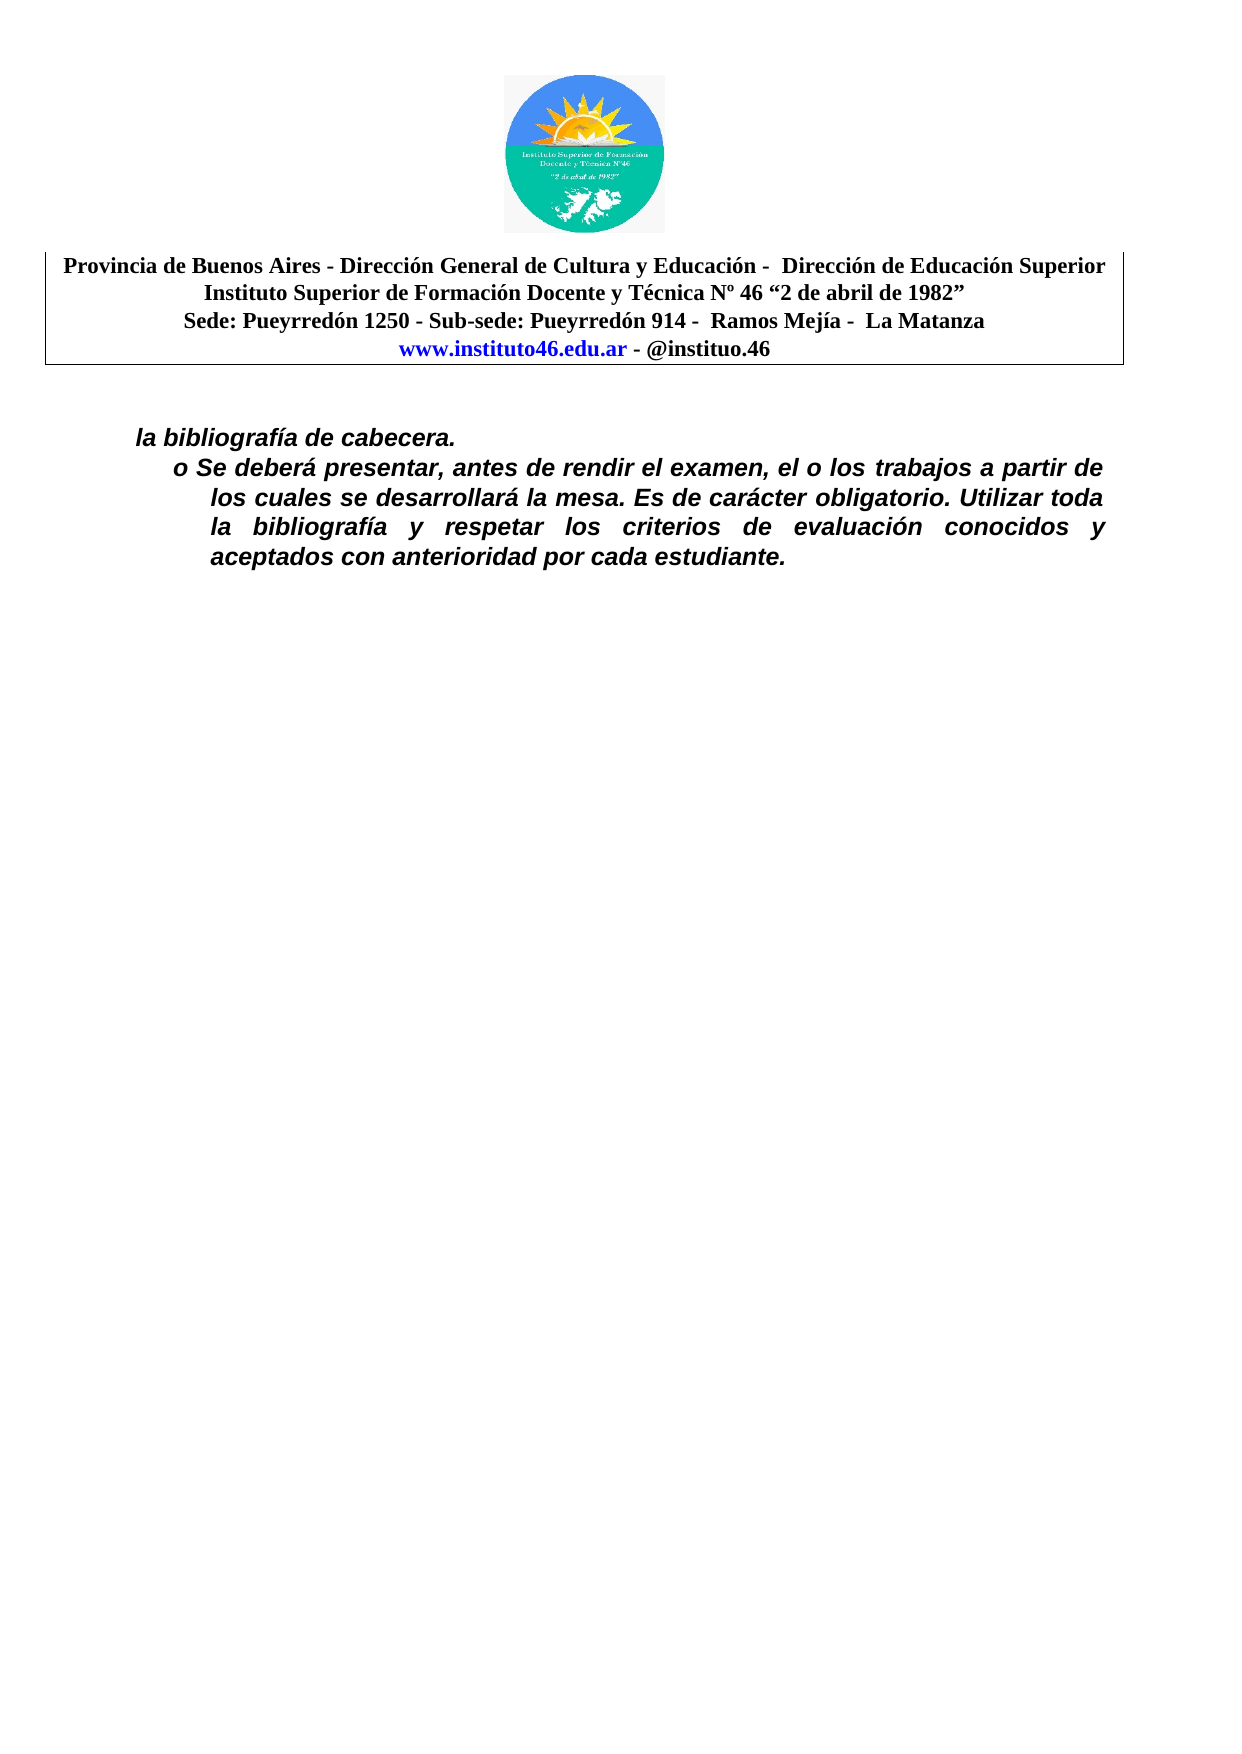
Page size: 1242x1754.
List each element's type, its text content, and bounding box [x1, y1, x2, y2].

picture [503, 75, 665, 233]
text o Se deberá presentar, antes de rendir el examen, el o los trabajos a partir de los cuales se desarrollará la mesa. Es de carácter obligatorio. Utilizar toda la bibliografía y respetar los criterios de evaluación conocidos y aceptados con anterioridad por cada estudiante. [173, 453, 1106, 570]
